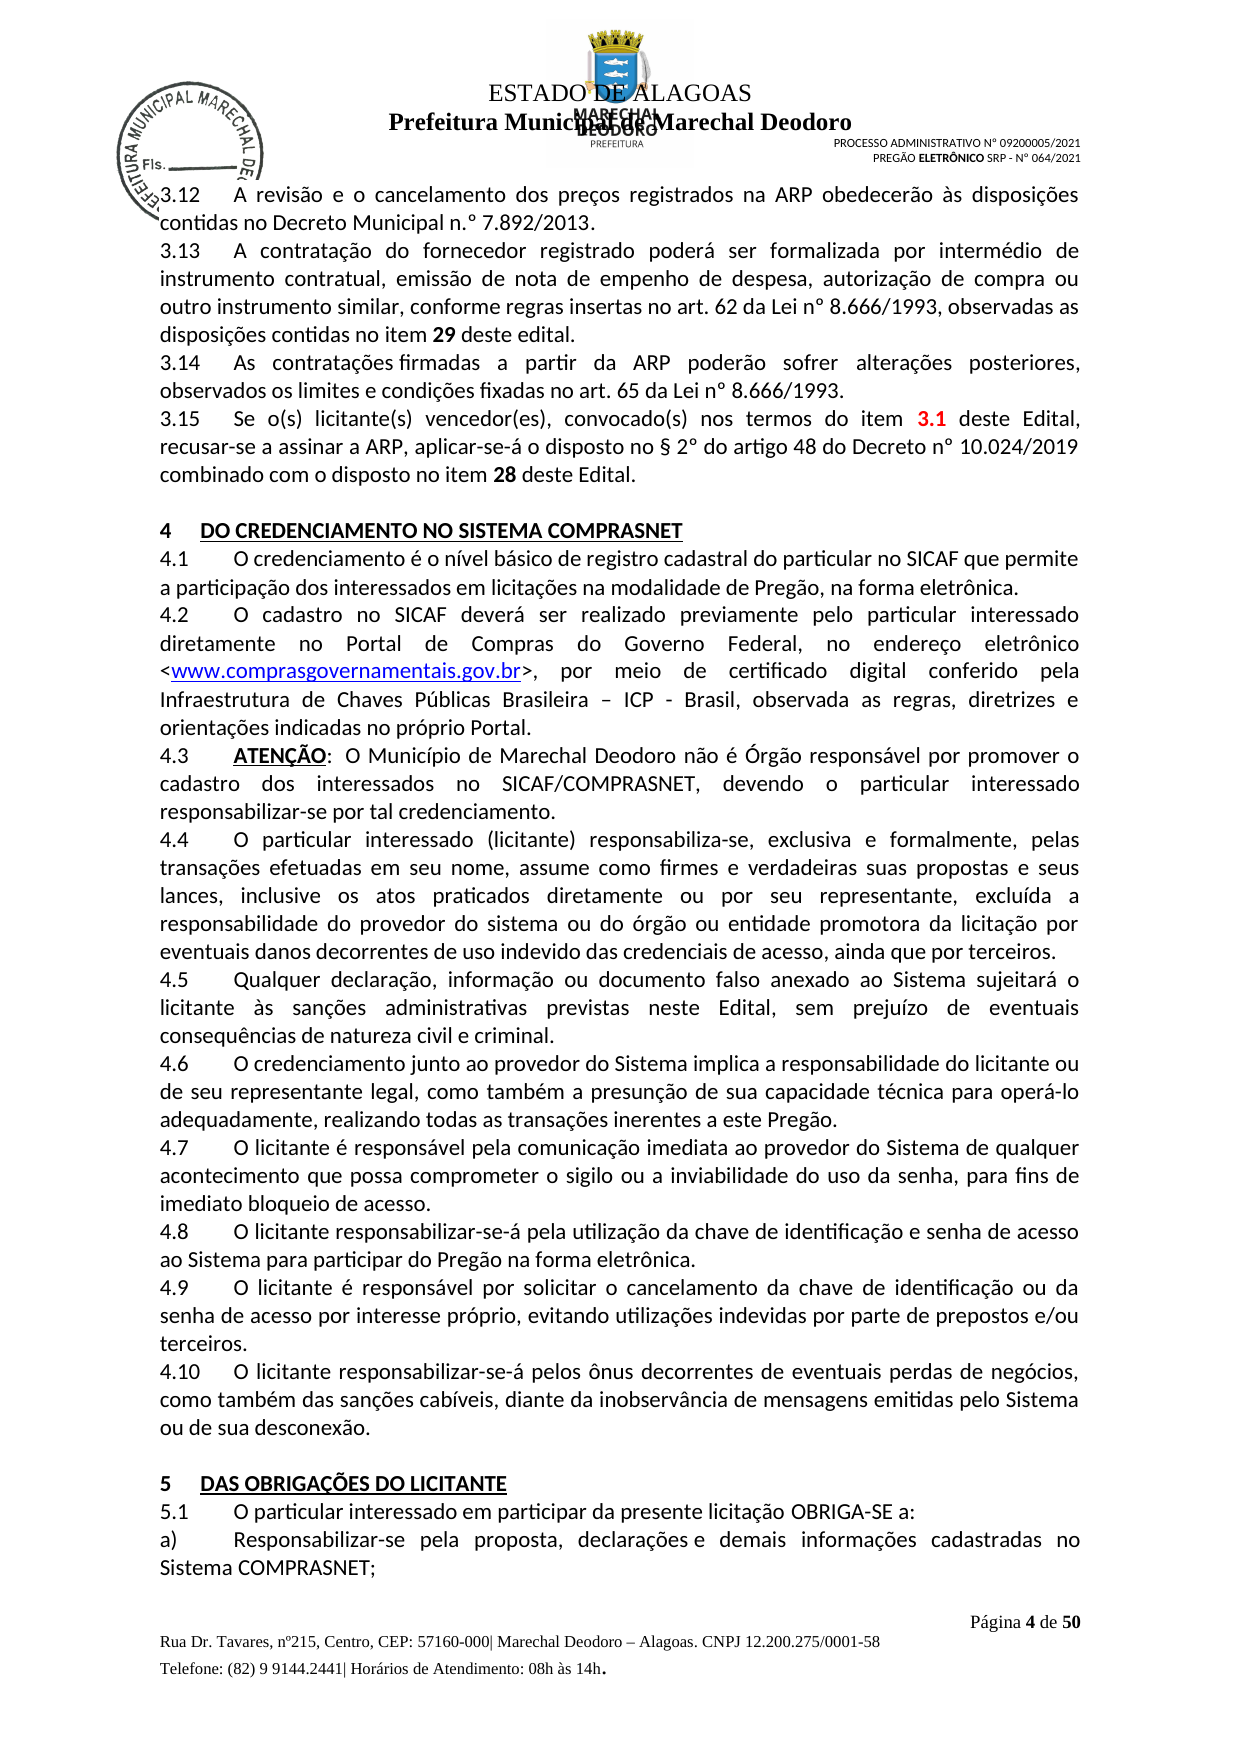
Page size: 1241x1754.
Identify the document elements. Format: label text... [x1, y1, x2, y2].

list O particular interessado (licitante) responsabiliza-se, exclusiva e formalmente, pelas transações efetuadas em seu nome, assume como firmes e verdadeiras suas propostas e seus lances, inclusive os atos praticados diretamente ou por seu representante, excluída a responsabilidade do provedor do sistema ou do órgão ou entidade promotora da licitação por eventuais danos decorrentes de uso indevido das credenciais de acesso, ainda que por terceiros. [159, 825, 1081, 965]
list O licitante é responsável pela comunicação imediata ao provedor do Sistema de qualquer acontecimento que possa comprometer o sigilo ou a inviabilidade do uso da senha, para fins de imediato bloqueio de acesso. [159, 1133, 1081, 1217]
picture [113, 79, 266, 230]
list ATENÇÃO: O Município de Marechal Deodoro não é Órgão responsável por promover o cadastro dos interessados no SICAF/COMPRASNET, devendo o particular interessado responsabilizar-se por tal credenciamento. [159, 741, 1081, 825]
picture [546, 19, 695, 168]
list O licitante responsabilizar-se-á pelos ônus decorrentes de eventuais perdas de negócios, como também das sanções cabíveis, diante da inobservância de mensagens emitidas pelo Sistema ou de sua desconexão. [159, 1357, 1081, 1441]
list Qualquer declaração, informação ou documento falso anexado ao Sistema sujeitará o licitante às sanções administrativas previstas neste Edital, sem prejuízo de eventuais consequências de natureza civil e criminal. [159, 965, 1081, 1049]
list O licitante responsabilizar-se-á pela utilização da chave de identificação e senha de acesso ao Sistema para participar do Pregão na forma eletrônica. [159, 1217, 1081, 1273]
list As contratações firmadas a partir da ARP poderão sofrer alterações posteriores, observados os limites e condições fixadas no art. 65 da Lei nº 8.666/1993. [159, 348, 1081, 404]
list O particular interessado em participar da presente licitação OBRIGA-SE a: [159, 1497, 1081, 1525]
list A revisão e o cancelamento dos preços registrados na ARP obedecerão às disposições contidas no Decreto Municipal n.º 7.892/2013. [159, 180, 1081, 236]
list A contratação do fornecedor registrado poderá ser formalizada por intermédio de instrumento contratual, emissão de nota de empenho de despesa, autorização de compra ou outro instrumento similar, conforme regras insertas no art. 62 da Lei nº 8.666/1993, observadas as disposições contidas no item 29 deste edital. [159, 236, 1081, 348]
list O credenciamento junto ao provedor do Sistema implica a responsabilidade do licitante ou de seu representante legal, como também a presunção de sua capacidade técnica para operá-lo adequadamente, realizando todas as transações inerentes a este Pregão. [159, 1049, 1081, 1133]
subtitle DAS OBRIGAÇÕES DO LICITANTE [159, 1469, 1081, 1497]
list O licitante é responsável por solicitar o cancelamento da chave de identificação ou da senha de acesso por interesse próprio, evitando utilizações indevidas por parte de prepostos e/ou terceiros. [159, 1273, 1081, 1357]
subtitle DO CREDENCIAMENTO NO SISTEMA COMPRASNET [159, 517, 1081, 544]
list O credenciamento é o nível básico de registro cadastral do particular no SICAF que permite a participação dos interessados em licitações na modalidade de Pregão, na forma eletrônica. [159, 544, 1081, 601]
list Se o(s) licitante(s) vencedor(es), convocado(s) nos termos do item 3.1 deste Edital, recusar-se a assinar a ARP, aplicar-se-á o disposto no § 2º do artigo 48 do Decreto nº 10.024/2019 combinado com o disposto no item 28 deste Edital. [159, 404, 1081, 488]
list Responsabilizar-se pela proposta, declarações e demais informações cadastradas no Sistema COMPRASNET; [159, 1525, 1081, 1581]
list O cadastro no SICAF deverá ser realizado previamente pelo particular interessado diretamente no Portal de Compras do Governo Federal, no endereço eletrônico <www.comprasgovernamentais.gov.br>, por meio de certificado digital conferido pela Infraestrutura de Chaves Públicas Brasileira – ICP - Brasil, observada as regras, diretrizes e orientações indicadas no próprio Portal. [159, 601, 1081, 741]
